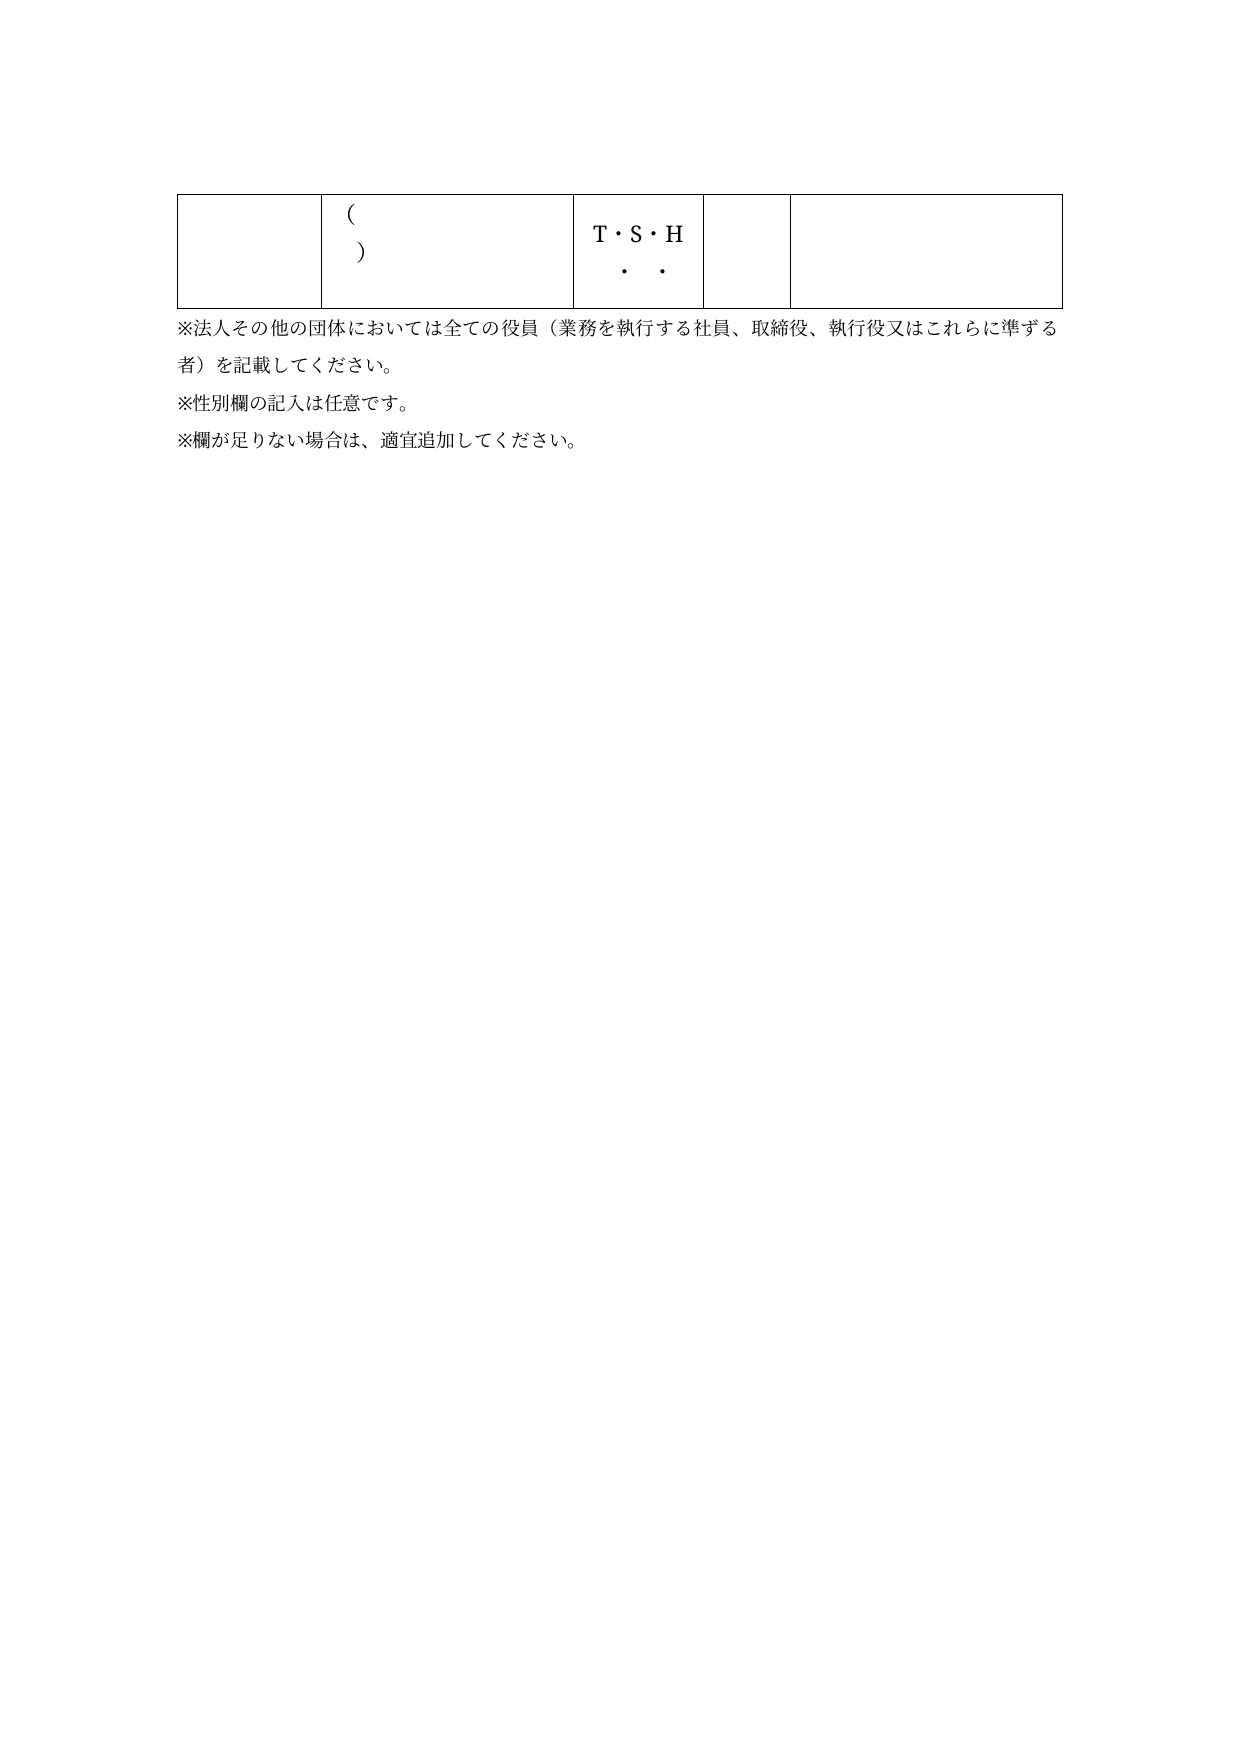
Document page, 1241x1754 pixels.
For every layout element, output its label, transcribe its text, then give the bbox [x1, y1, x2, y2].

text ※性別欄の記入は任意です。 [177, 384, 1063, 421]
text ※欄が足りない場合は、適宜追加してください。 [177, 421, 1063, 459]
table_cell [791, 195, 1062, 308]
table_cell （ ） [322, 195, 573, 308]
text ※法人その他の団体においては全ての役員（業務を執行する社員、取締役、執行役又はこれらに準ずる者）を記載してください。 [177, 309, 1063, 384]
table_cell T・S・H ・ [574, 195, 703, 308]
table_cell [704, 195, 790, 308]
table_cell [178, 195, 321, 308]
